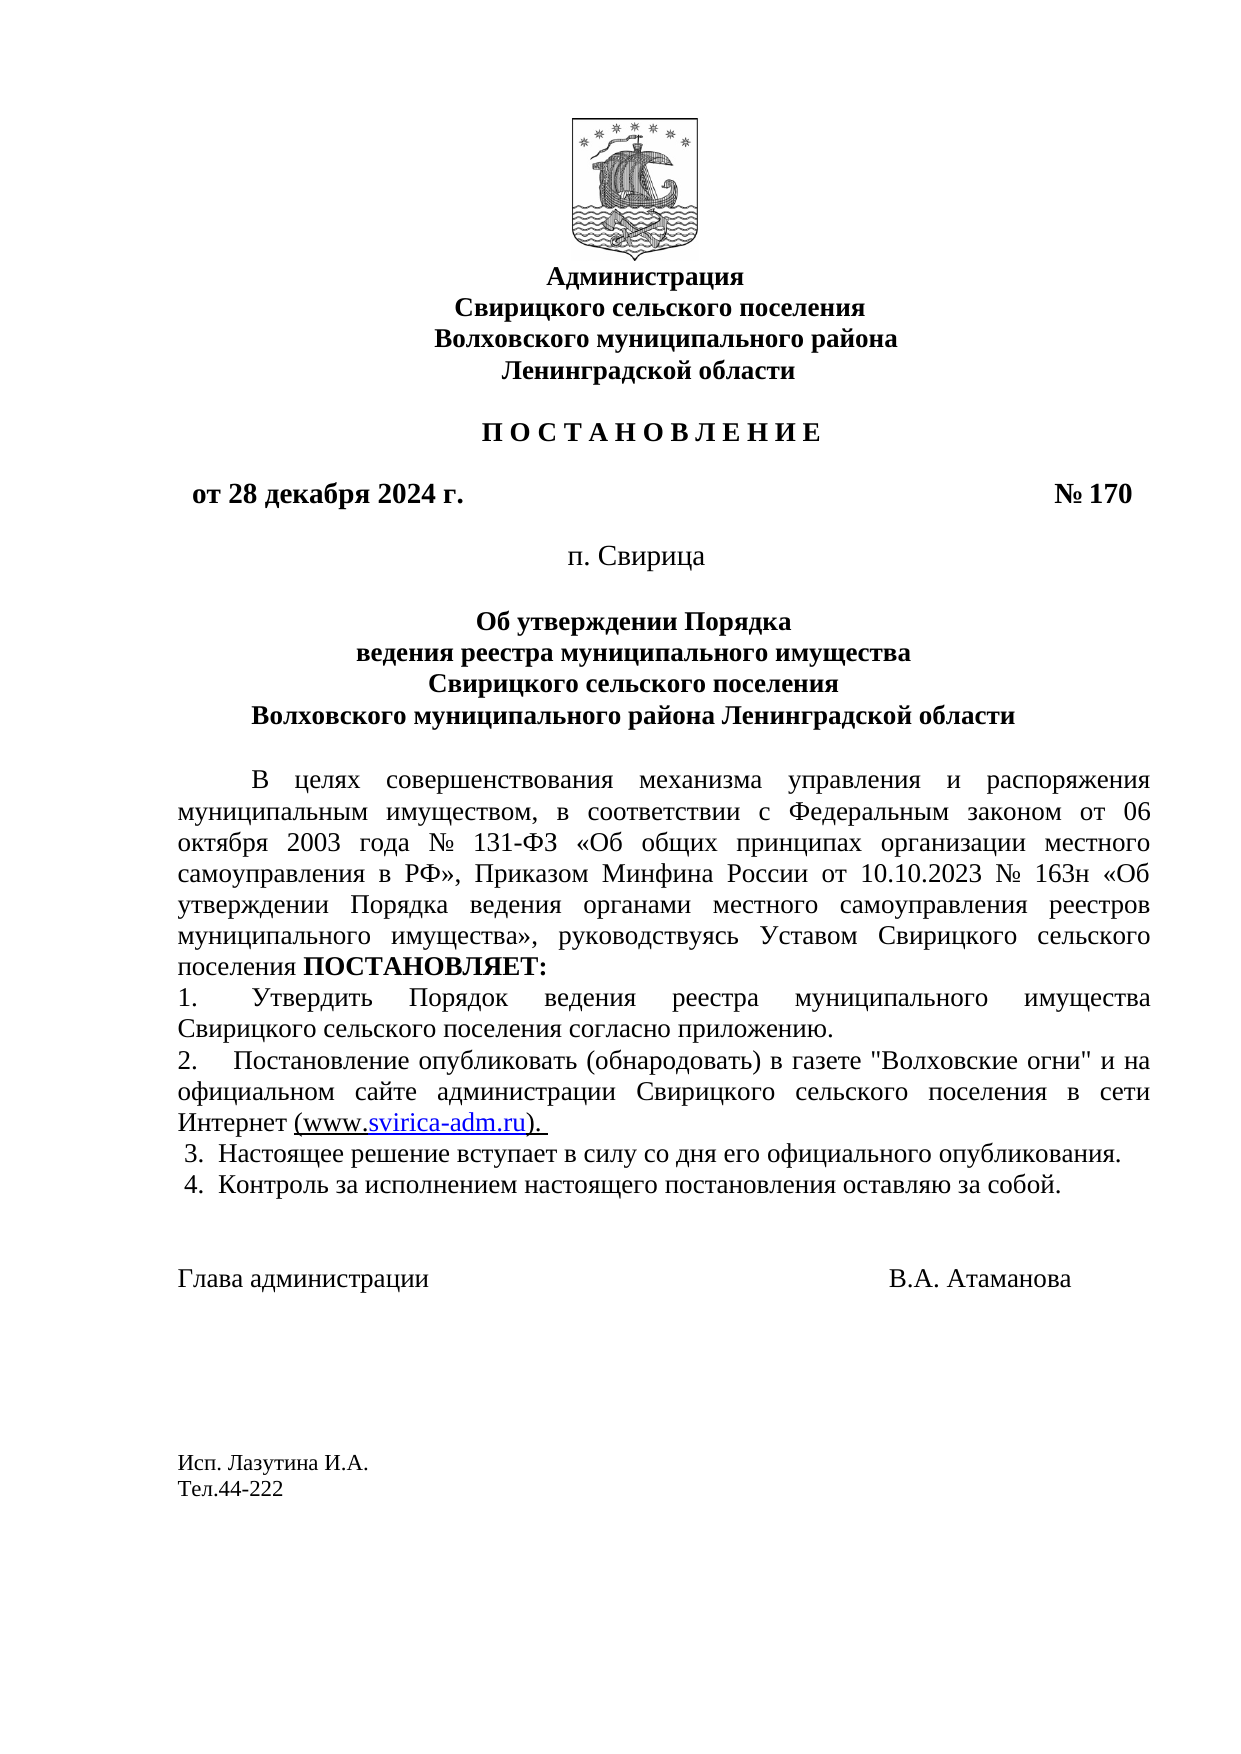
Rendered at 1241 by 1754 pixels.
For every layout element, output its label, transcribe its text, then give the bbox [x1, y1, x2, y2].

text Глава администрации В.А. Атаманова [177, 1262, 1152, 1293]
text В целях совершенствования механизма управления и распоряжения муниципальным имуществом, в соответствии с Федеральным законом от 06 октября 2003 года № 131-ФЗ «Об общих принципах организации местного самоуправления в РФ», Приказом Минфина России от 10.10.2023 № 163н «Об утверждении Порядка ведения органами местного самоуправления реестров муниципального имущества», руководствуясь Уставом Свирицкого сельского поселения ПОСТАНОВЛЯЕТ: [177, 763, 1152, 981]
text Ленинградской области [177, 354, 1152, 385]
text Тел.44-222 [177, 1475, 1152, 1501]
text Об утверждении Порядка [177, 605, 1033, 636]
text 2. Постановление опубликовать (обнародовать) в газете "Волховские огни" и на официальном сайте администрации Свирицкого сельского поселения в сети Интернет (www.svirica-adm.ru). [177, 1044, 1152, 1137]
text Свирицкого сельского поселения [177, 668, 1033, 699]
text Администрация [546, 260, 1152, 291]
text Волховского муниципального района Ленинградской области [177, 699, 1033, 730]
picture [571, 118, 699, 261]
text Волховского муниципального района [177, 323, 1152, 354]
text 1. Утвердить Порядок ведения реестра муниципального имущества Свирицкого сельского поселения согласно приложению. [177, 981, 1152, 1044]
text 4. Контроль за исполнением настоящего постановления оставляю за собой. [177, 1168, 1152, 1199]
text Исп. Лазутина И.А. [177, 1449, 1152, 1475]
text 3. Настоящее решение вступает в силу со дня его официального опубликования. [177, 1137, 1152, 1168]
text П О С Т А Н О В Л Е Н И Е [83, 416, 1152, 447]
text от 28 декабря 2024 г. № 170 [177, 476, 1152, 509]
text п. Свирица [177, 538, 1152, 572]
text Свирицкого сельского поселения [177, 291, 1152, 323]
text ведения реестра муниципального имущества [177, 636, 1033, 668]
